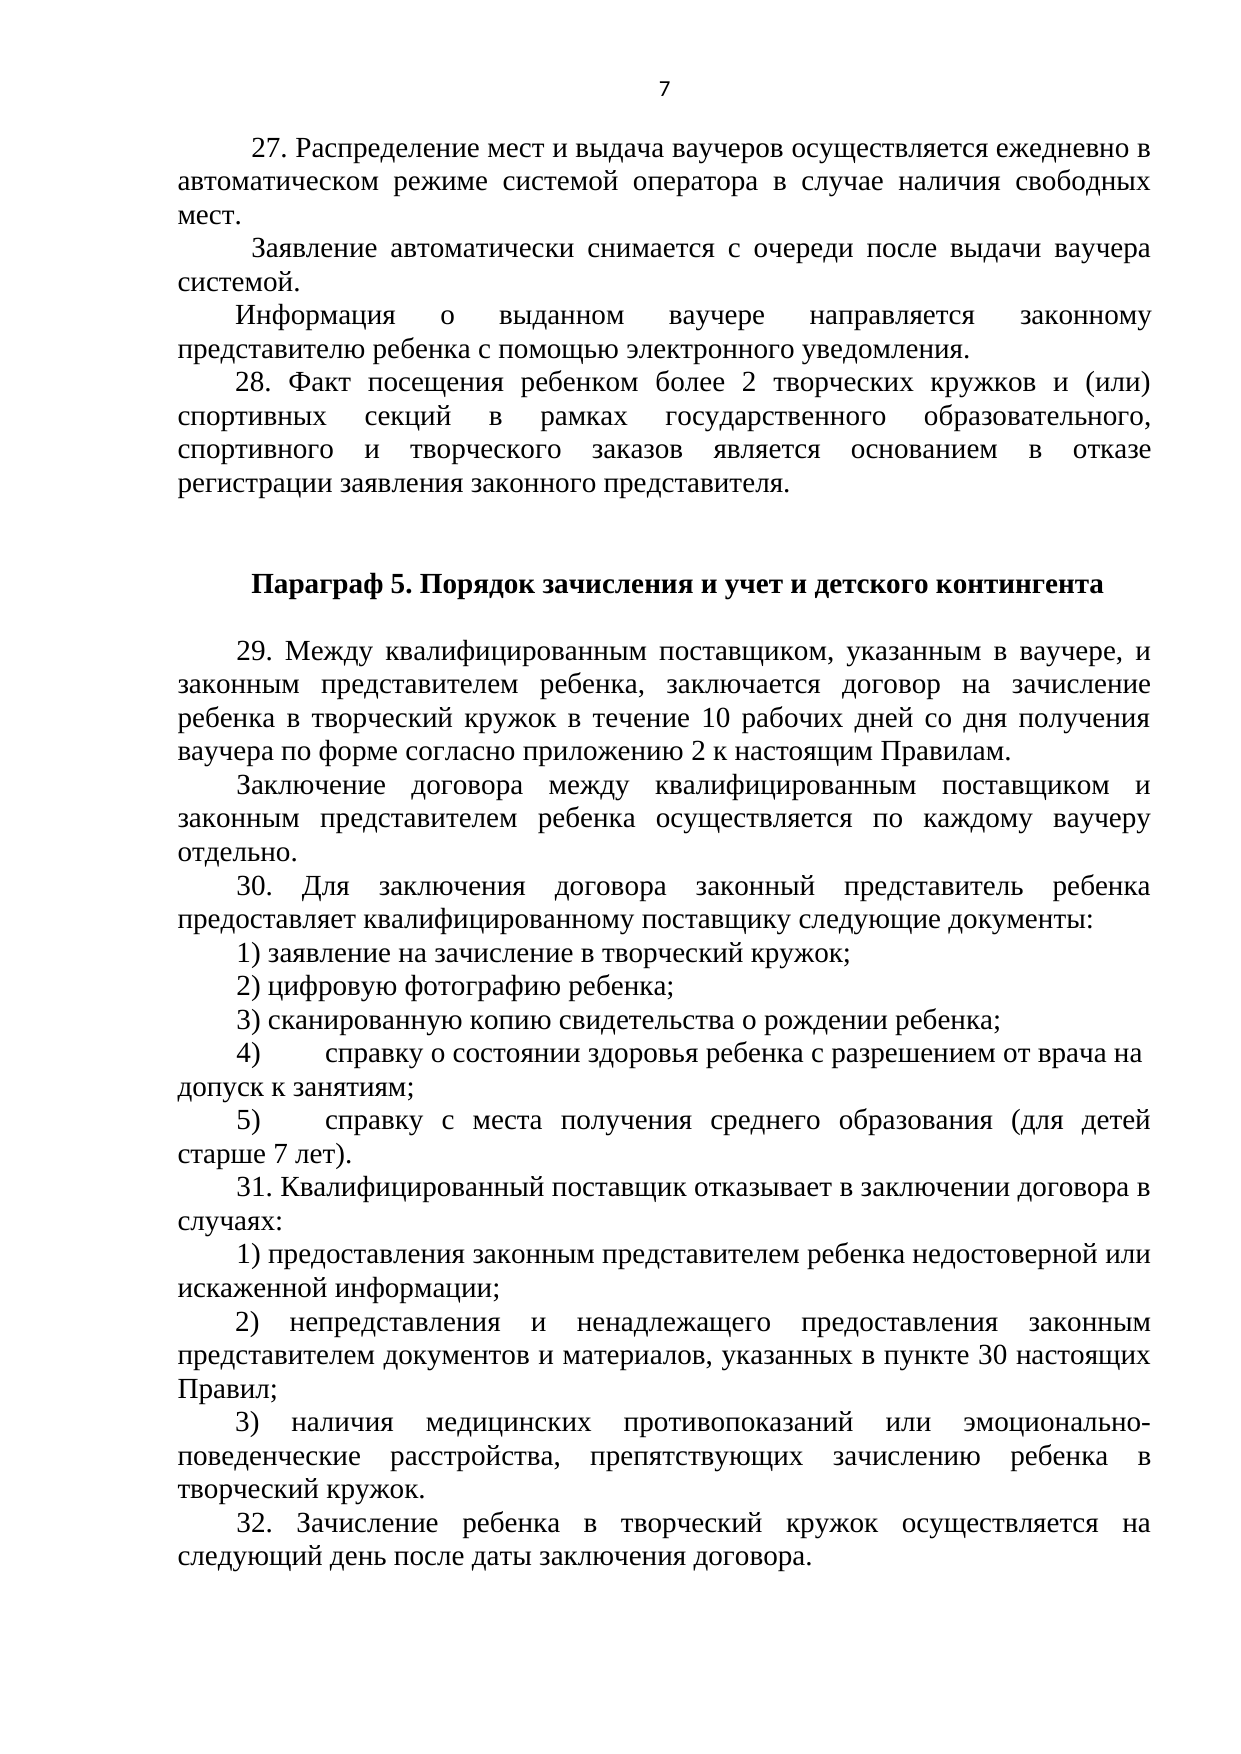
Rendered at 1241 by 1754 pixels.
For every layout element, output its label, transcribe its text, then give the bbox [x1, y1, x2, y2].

text допуск к занятиям; [177, 1069, 1152, 1102]
text 28. Факт посещения ребенком более 2 творческих кружков и (или) спортивных секций в рамках государственного образовательного, спортивного и творческого заказов является основанием в отказе регистрации заявления законного представителя. [177, 364, 1152, 499]
text 29. Между квалифицированным поставщиком, указанным в ваучере, и законным представителем ребенка, заключается договор на зачисление ребенка в творческий кружок в течение 10 рабочих дней со дня получения ваучера по форме согласно приложению 2 к настоящим Правилам. [177, 633, 1152, 767]
text 1) предоставления законным представителем ребенка недостоверной или искаженной информации; [177, 1237, 1152, 1304]
text 32. Зачисление ребенка в творческий кружок осуществляется на следующий день после даты заключения договора. [177, 1505, 1152, 1572]
text 30. Для заключения договора законный представитель ребенка предоставляет квалифицированному поставщику следующие документы: [177, 868, 1152, 935]
text Параграф 5. Порядок зачисления и учет и детского контингента [177, 566, 1152, 599]
list справку с места получения среднего образования (для детей старше 7 лет). [177, 1102, 1152, 1169]
list 2) цифровую фотографию ребенка; [177, 968, 1152, 1002]
text 31. Квалифицированный поставщик отказывает в заключении договора в случаях: [177, 1169, 1152, 1237]
text Заявление автоматически снимается с очереди после выдачи ваучера системой. [177, 230, 1152, 297]
list справку о состоянии здоровья ребенка с разрешением от врача на [177, 1035, 1152, 1069]
list 3) сканированную копию свидетельства о рождении ребенка; [177, 1002, 1152, 1035]
text 3) наличия медицинских противопоказаний или эмоционально-поведенческие расстройства, препятствующих зачислению ребенка в творческий кружок. [177, 1404, 1152, 1505]
list 1) заявление на зачисление в творческий кружок; [177, 935, 1152, 968]
text Заключение договора между квалифицированным поставщиком и законным представителем ребенка осуществляется по каждому ваучеру отдельно. [177, 767, 1152, 868]
text 2) непредставления и ненадлежащего предоставления законным представителем документов и материалов, указанных в пункте 30 настоящих Правил; [177, 1304, 1152, 1404]
text 27. Распределение мест и выдача ваучеров осуществляется ежедневно в автоматическом режиме системой оператора в случае наличия свободных мест. [177, 130, 1152, 230]
text Информация о выданном ваучере направляется законному представителю ребенка с помощью электронного уведомления. [177, 297, 1152, 364]
